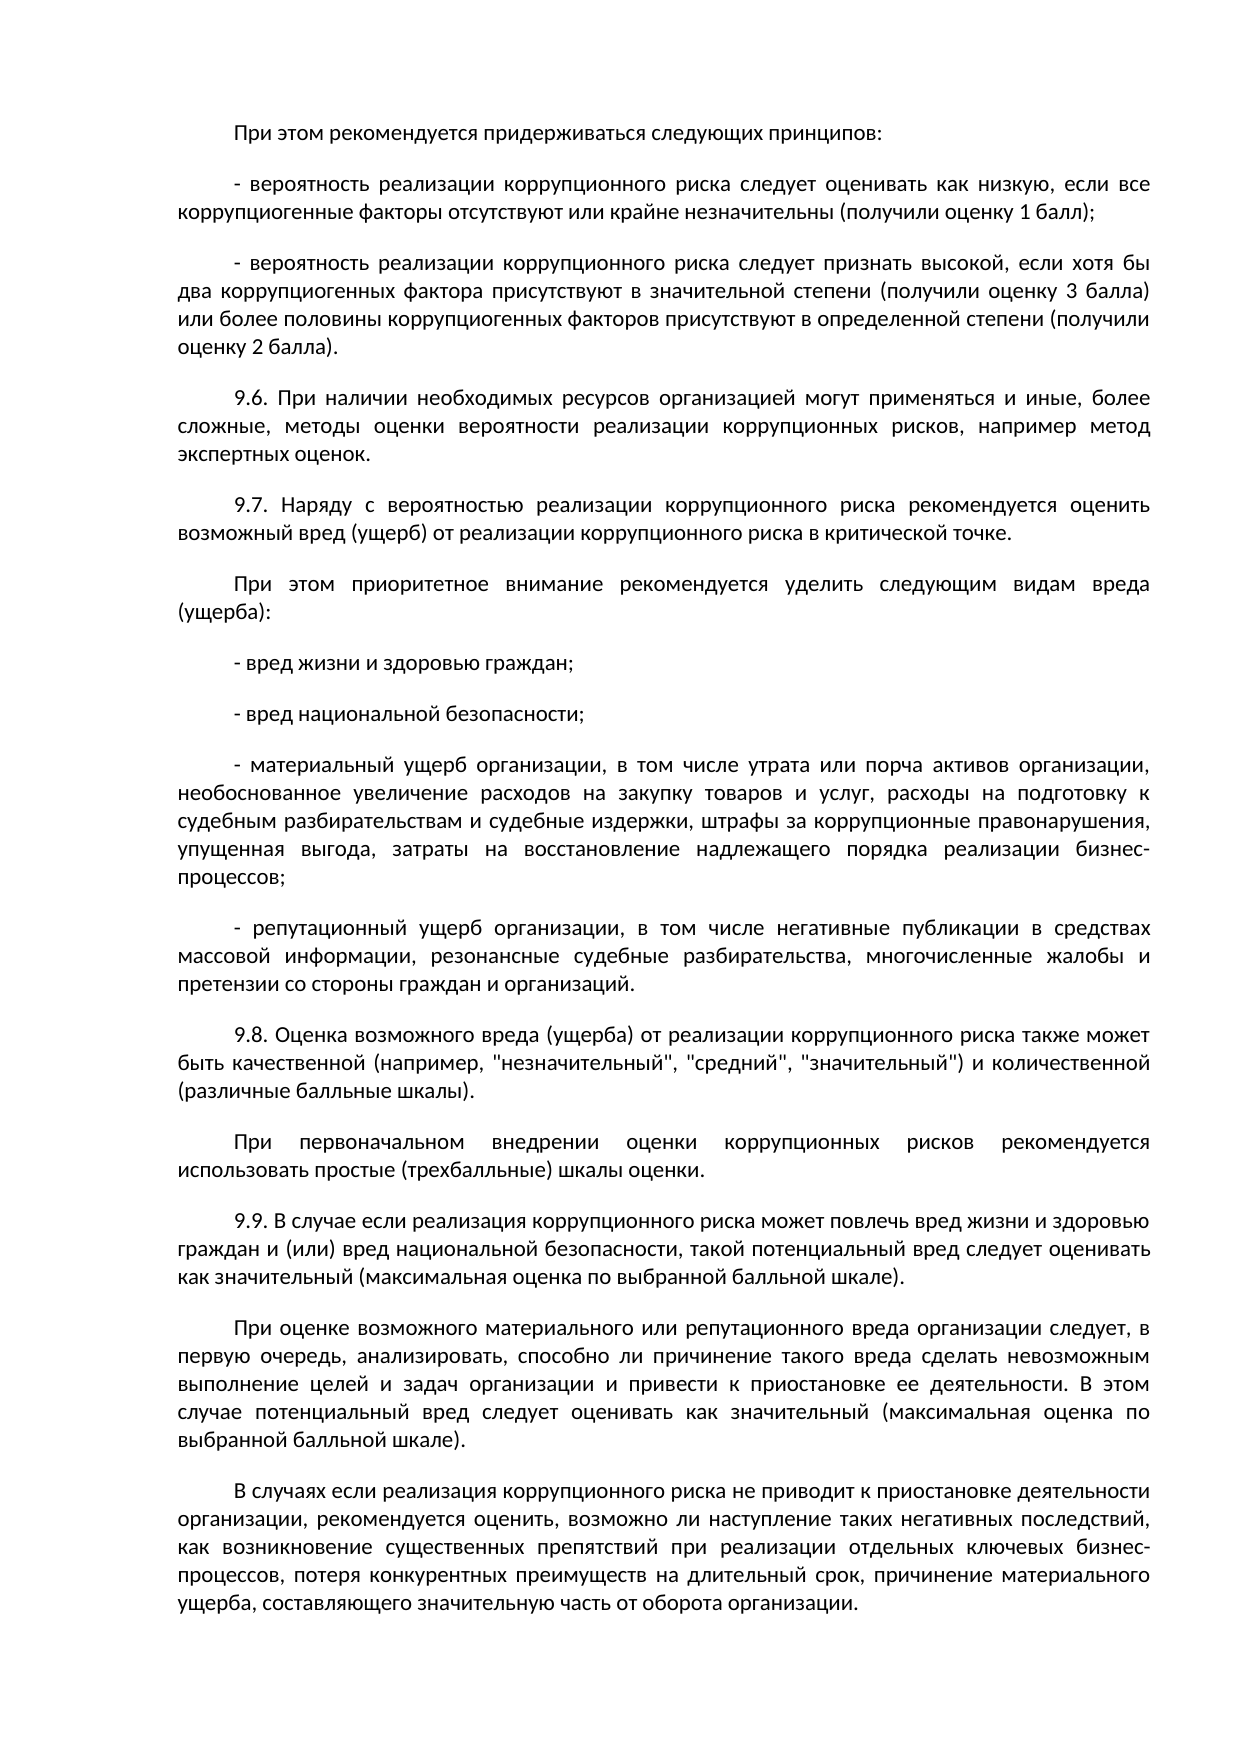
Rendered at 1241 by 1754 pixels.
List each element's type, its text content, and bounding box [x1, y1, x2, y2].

text При этом приоритетное внимание рекомендуется уделить следующим видам вреда (ущерба): [177, 569, 1152, 625]
text - вероятность реализации коррупционного риска следует оценивать как низкую, если все коррупциогенные факторы отсутствуют или крайне незначительны (получили оценку 1 балл); [177, 169, 1152, 225]
text 9.7. Наряду с вероятностью реализации коррупционного риска рекомендуется оценить возможный вред (ущерб) от реализации коррупционного риска в критической точке. [177, 490, 1152, 546]
text 9.6. При наличии необходимых ресурсов организацией могут применяться и иные, более сложные, методы оценки вероятности реализации коррупционных рисков, например метод экспертных оценок. [177, 383, 1152, 467]
text При первоначальном внедрении оценки коррупционных рисков рекомендуется использовать простые (трехбалльные) шкалы оценки. [177, 1127, 1152, 1183]
text - вероятность реализации коррупционного риска следует признать высокой, если хотя бы два коррупциогенных фактора присутствуют в значительной степени (получили оценку 3 балла) или более половины коррупциогенных факторов присутствуют в определенной степени (получили оценку 2 балла). [177, 248, 1152, 360]
text В случаях если реализация коррупционного риска не приводит к приостановке деятельности организации, рекомендуется оценить, возможно ли наступление таких негативных последствий, как возникновение существенных препятствий при реализации отдельных ключевых бизнес-процессов, потеря конкурентных преимуществ на длительный срок, причинение материального ущерба, составляющего значительную часть от оборота организации. [177, 1476, 1152, 1616]
text 9.8. Оценка возможного вреда (ущерба) от реализации коррупционного риска также может быть качественной (например, "незначительный", "средний", "значительный") и количественной (различные балльные шкалы). [177, 1020, 1152, 1104]
text - вред национальной безопасности; [177, 699, 1152, 727]
text 9.9. В случае если реализация коррупционного риска может повлечь вред жизни и здоровью граждан и (или) вред национальной безопасности, такой потенциальный вред следует оценивать как значительный (максимальная оценка по выбранной балльной шкале). [177, 1206, 1152, 1290]
text - вред жизни и здоровью граждан; [177, 648, 1152, 676]
text При этом рекомендуется придерживаться следующих принципов: [177, 118, 1152, 146]
text При оценке возможного материального или репутационного вреда организации следует, в первую очередь, анализировать, способно ли причинение такого вреда сделать невозможным выполнение целей и задач организации и привести к приостановке ее деятельности. В этом случае потенциальный вред следует оценивать как значительный (максимальная оценка по выбранной балльной шкале). [177, 1313, 1152, 1453]
text - материальный ущерб организации, в том числе утрата или порча активов организации, необоснованное увеличение расходов на закупку товаров и услуг, расходы на подготовку к судебным разбирательствам и судебные издержки, штрафы за коррупционные правонарушения, упущенная выгода, затраты на восстановление надлежащего порядка реализации бизнес-процессов; [177, 750, 1152, 890]
text - репутационный ущерб организации, в том числе негативные публикации в средствах массовой информации, резонансные судебные разбирательства, многочисленные жалобы и претензии со стороны граждан и организаций. [177, 913, 1152, 997]
